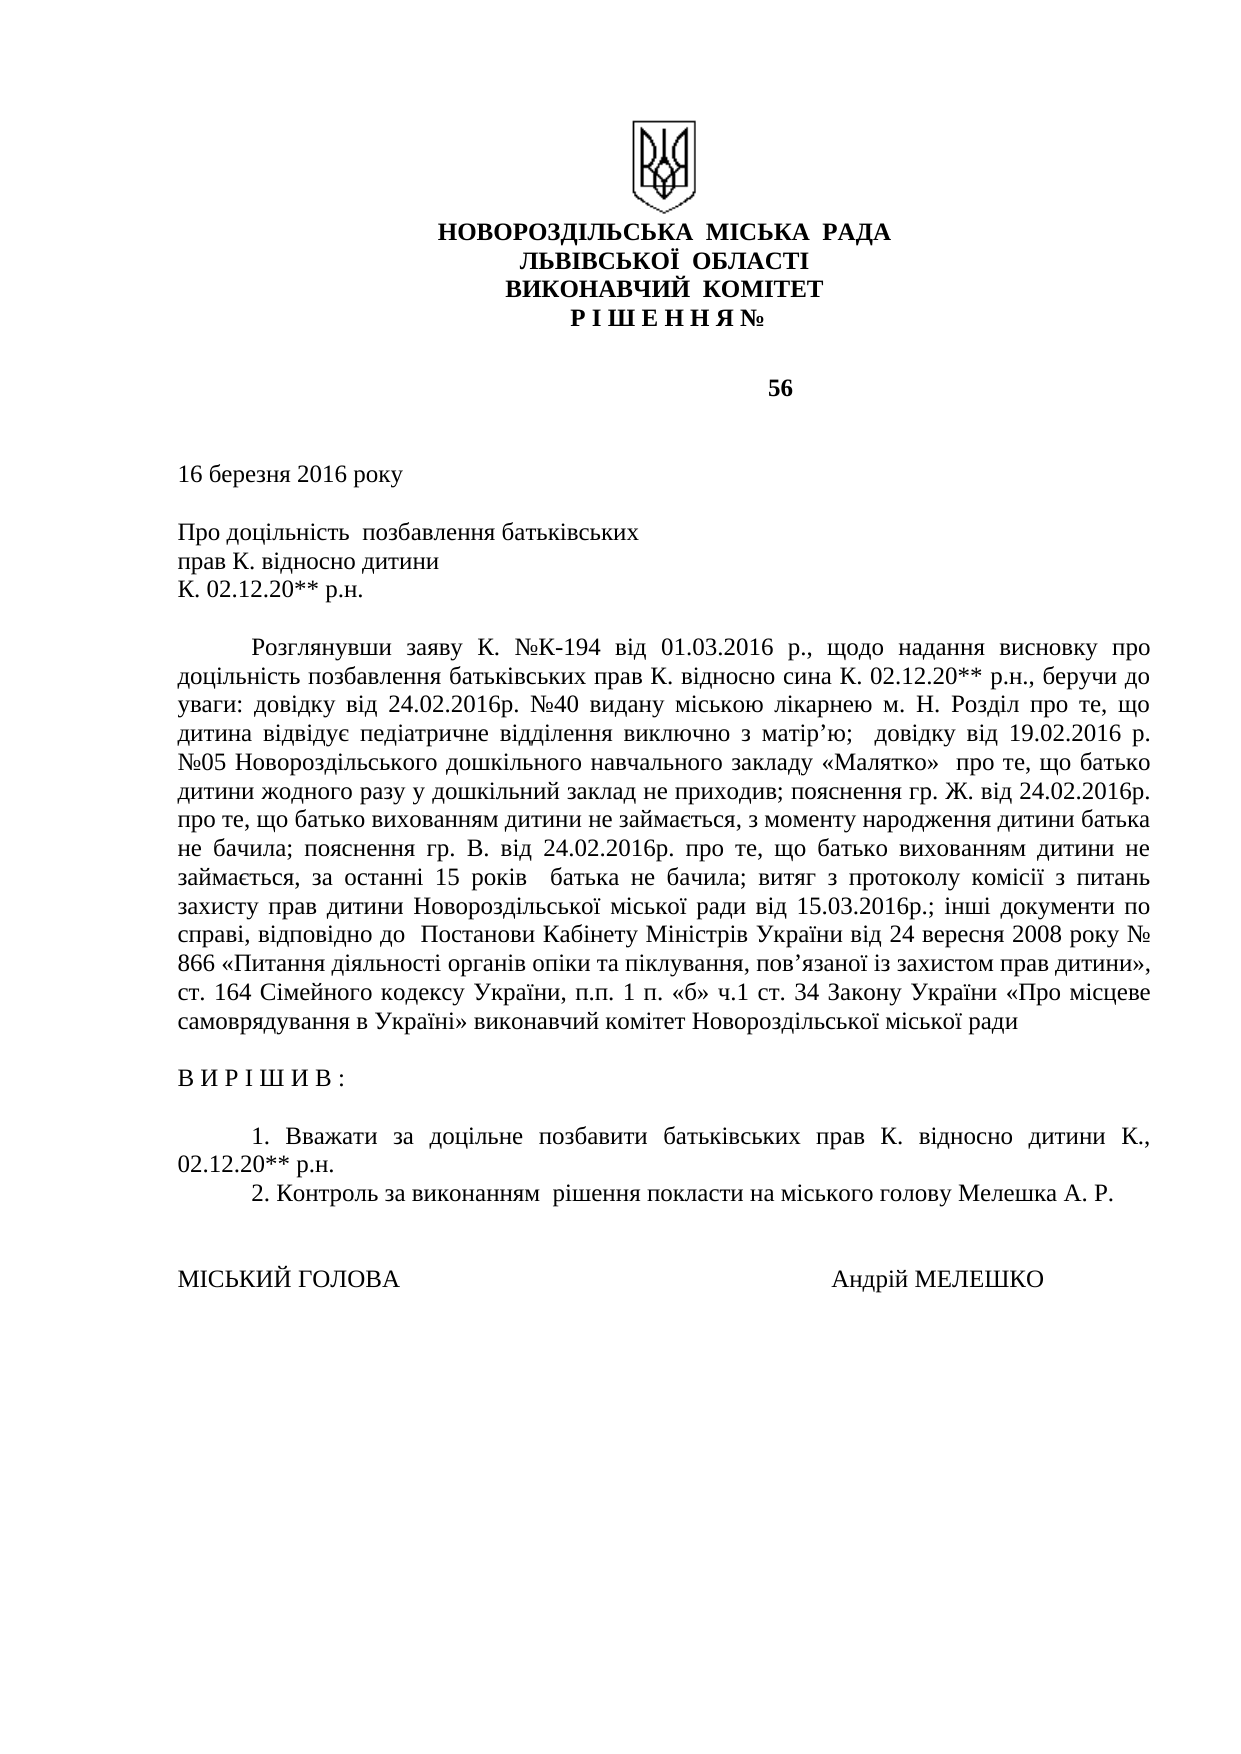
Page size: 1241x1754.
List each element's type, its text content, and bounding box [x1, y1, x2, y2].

text 56 [694, 373, 1152, 402]
text 1. Вважати за доцільне позбавити батьківських прав К. відносно дитини К., 02.12.20** р.н. [177, 1121, 1152, 1178]
text НОВОРОЗДІЛЬСЬКА МІСЬКА РАДА [177, 217, 1152, 246]
text ВИКОНАВЧИЙ КОМІТЕТ [177, 274, 1152, 303]
text Р І Ш Е Н Н Я № [177, 303, 1152, 332]
text Розглянувши заяву К. №К-194 від 01.03.2016 р., щодо надання висновку про доцільність позбавлення батьківських прав К. відносно сина К. 02.12.20** р.н., беручи до уваги: довідку від 24.02.2016р. №40 видану міською лікарнею м. Н. Розділ про те, що дитина відвідує педіатричне відділення виключно з матір’ю; довідку від 19.02.2016 р. №05 Новороздільського дошкільного навчального закладу «Малятко» про те, що батько дитини жодного разу у дошкільний заклад не приходив; пояснення гр. Ж. від 24.02.2016р. про те, що батько вихованням дитини не займається, з моменту народження дитини батька не бачила; пояснення гр. В. від 24.02.2016р. про те, що батько вихованням дитини не займається, за останні 15 років батька не бачила; витяг з протоколу комісії з питань захисту прав дитини Новороздільської міської ради від 15.03.2016р.; інші документи по справі, відповідно до Постанови Кабінету Міністрів України від 24 вересня 2008 року № 866 «Питання діяльності органів опіки та піклування, пов’язаної із захистом прав дитини», ст. 164 Сімейного кодексу України, п.п. 1 п. «б» ч.1 ст. 34 Закону України «Про місцеве самоврядування в Україні» виконавчий комітет Новороздільської міської ради [177, 632, 1152, 1034]
text 2. Контроль за виконанням рішення покласти на міського голову Мелешка А. Р. [177, 1178, 1152, 1207]
text Про доцільність позбавлення батьківських [177, 517, 1152, 546]
text В И Р І Ш И В : [177, 1063, 1152, 1092]
text МІСЬКИЙ ГОЛОВА Андрій МЕЛЕШКО [177, 1264, 1152, 1293]
text 16 березня 2016 року [177, 459, 1152, 488]
text прав К. відносно дитини [177, 546, 1152, 574]
text К. 02.12.20** р.н. [177, 574, 1152, 603]
text ЛЬВІВСЬКОЇ ОБЛАСТІ [177, 246, 1152, 274]
picture [570, 118, 759, 217]
